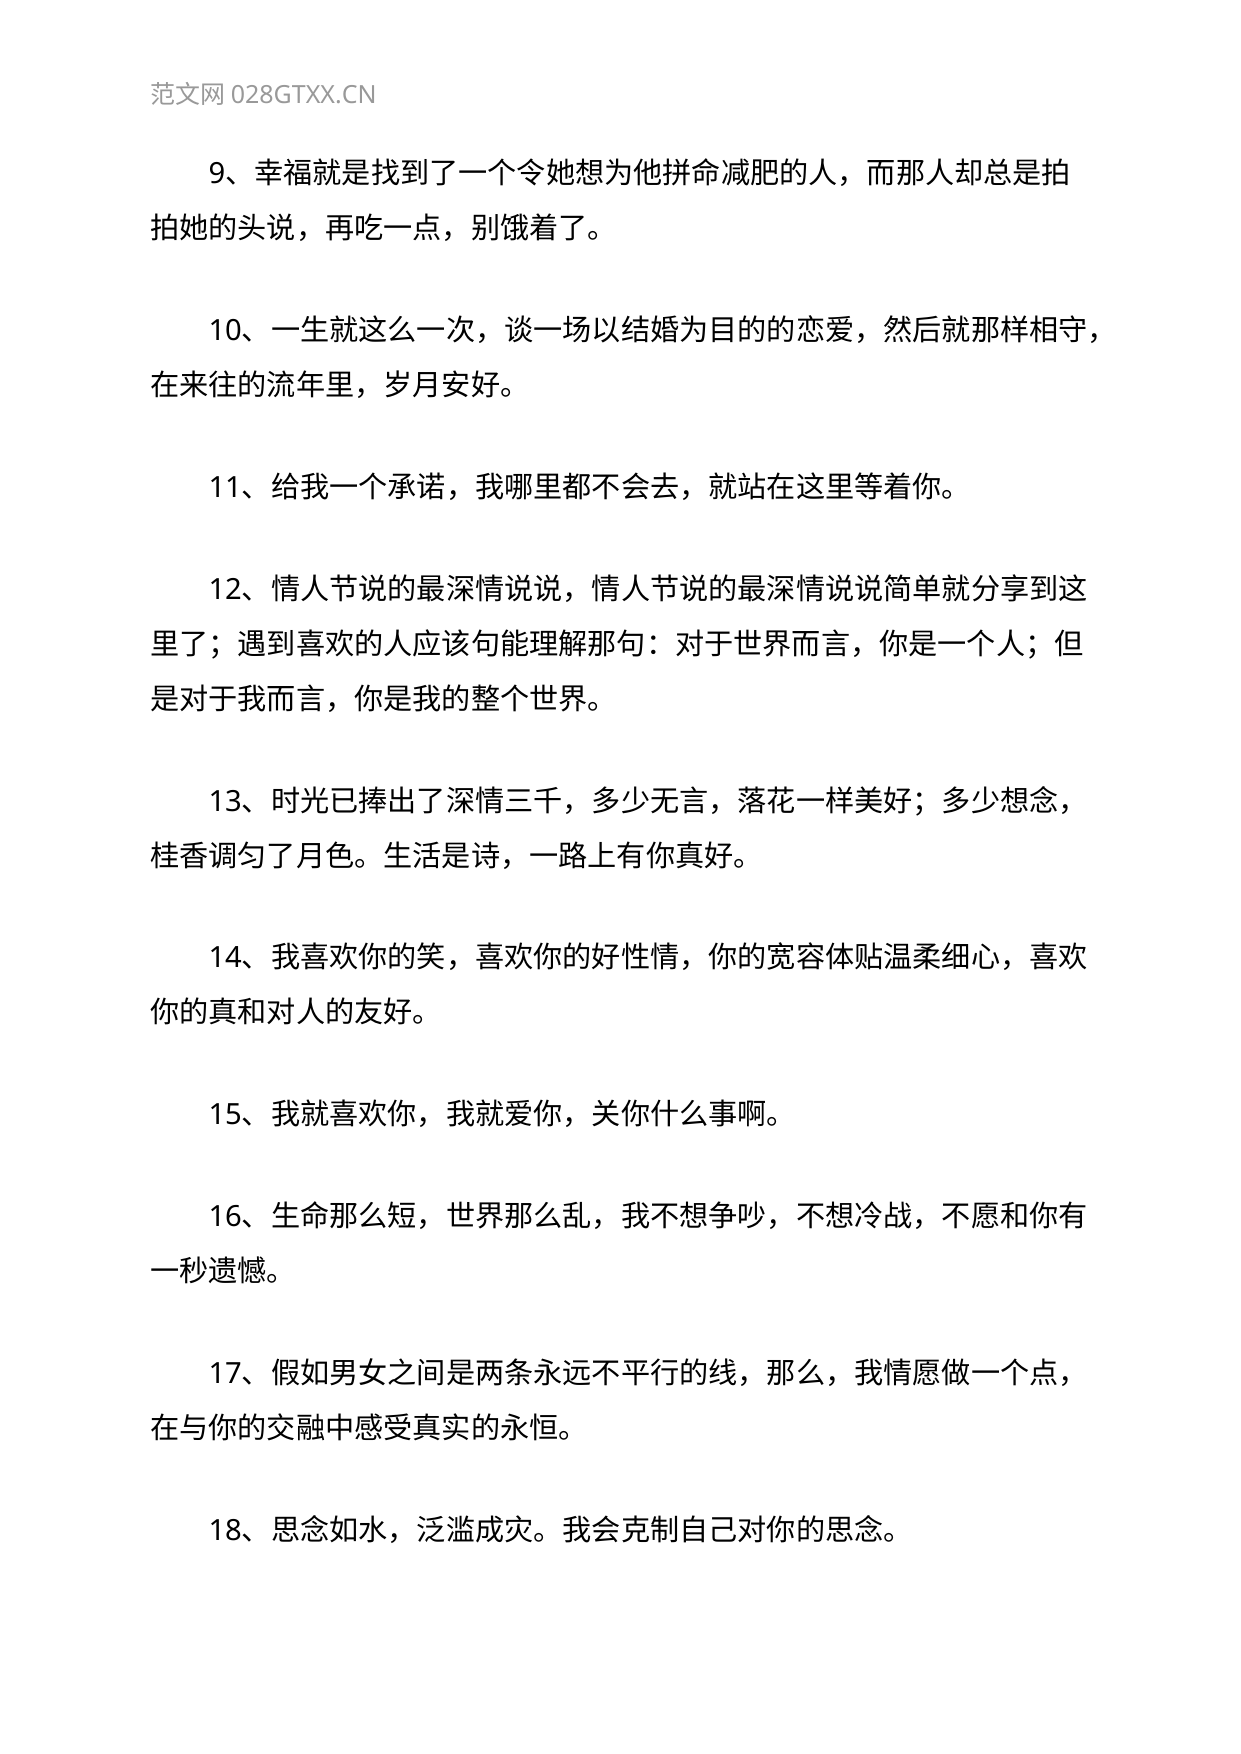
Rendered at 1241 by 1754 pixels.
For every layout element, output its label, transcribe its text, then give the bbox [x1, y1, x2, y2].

text 15、我就喜欢你，我就爱你，关你什么事啊。 [150, 1091, 1090, 1133]
text 17、假如男女之间是两条永远不平行的线，那么，我情愿做一个点，在与你的交融中感受真实的永恒。 [150, 1349, 1090, 1447]
text 14、我喜欢你的笑，喜欢你的好性情，你的宽容体贴温柔细心，喜欢你的真和对人的友好。 [150, 934, 1090, 1031]
text 16、生命那么短，世界那么乱，我不想争吵，不想冷战，不愿和你有一秒遗憾。 [150, 1193, 1090, 1290]
text 12、情人节说的最深情说说，情人节说的最深情说说简单就分享到这里了；遇到喜欢的人应该句能理解那句：对于世界而言，你是一个人；但是对于我而言，你是我的整个世界。 [150, 566, 1090, 718]
text 18、思念如水，泛滥成灾。我会克制自己对你的思念。 [150, 1506, 1090, 1549]
text 13、时光已捧出了深情三千，多少无言，落花一样美好；多少想念，桂香调匀了月色。生活是诗，一路上有你真好。 [150, 777, 1090, 874]
text 9、幸福就是找到了一个令她想为他拼命减肥的人，而那人却总是拍拍她的头说，再吃一点，别饿着了。 [150, 150, 1090, 247]
text 10、一生就这么一次，谈一场以结婚为目的的恋爱，然后就那样相守，在来往的流年里，岁月安好。 [150, 307, 1090, 404]
text 11、给我一个承诺，我哪里都不会去，就站在这里等着你。 [150, 463, 1090, 506]
